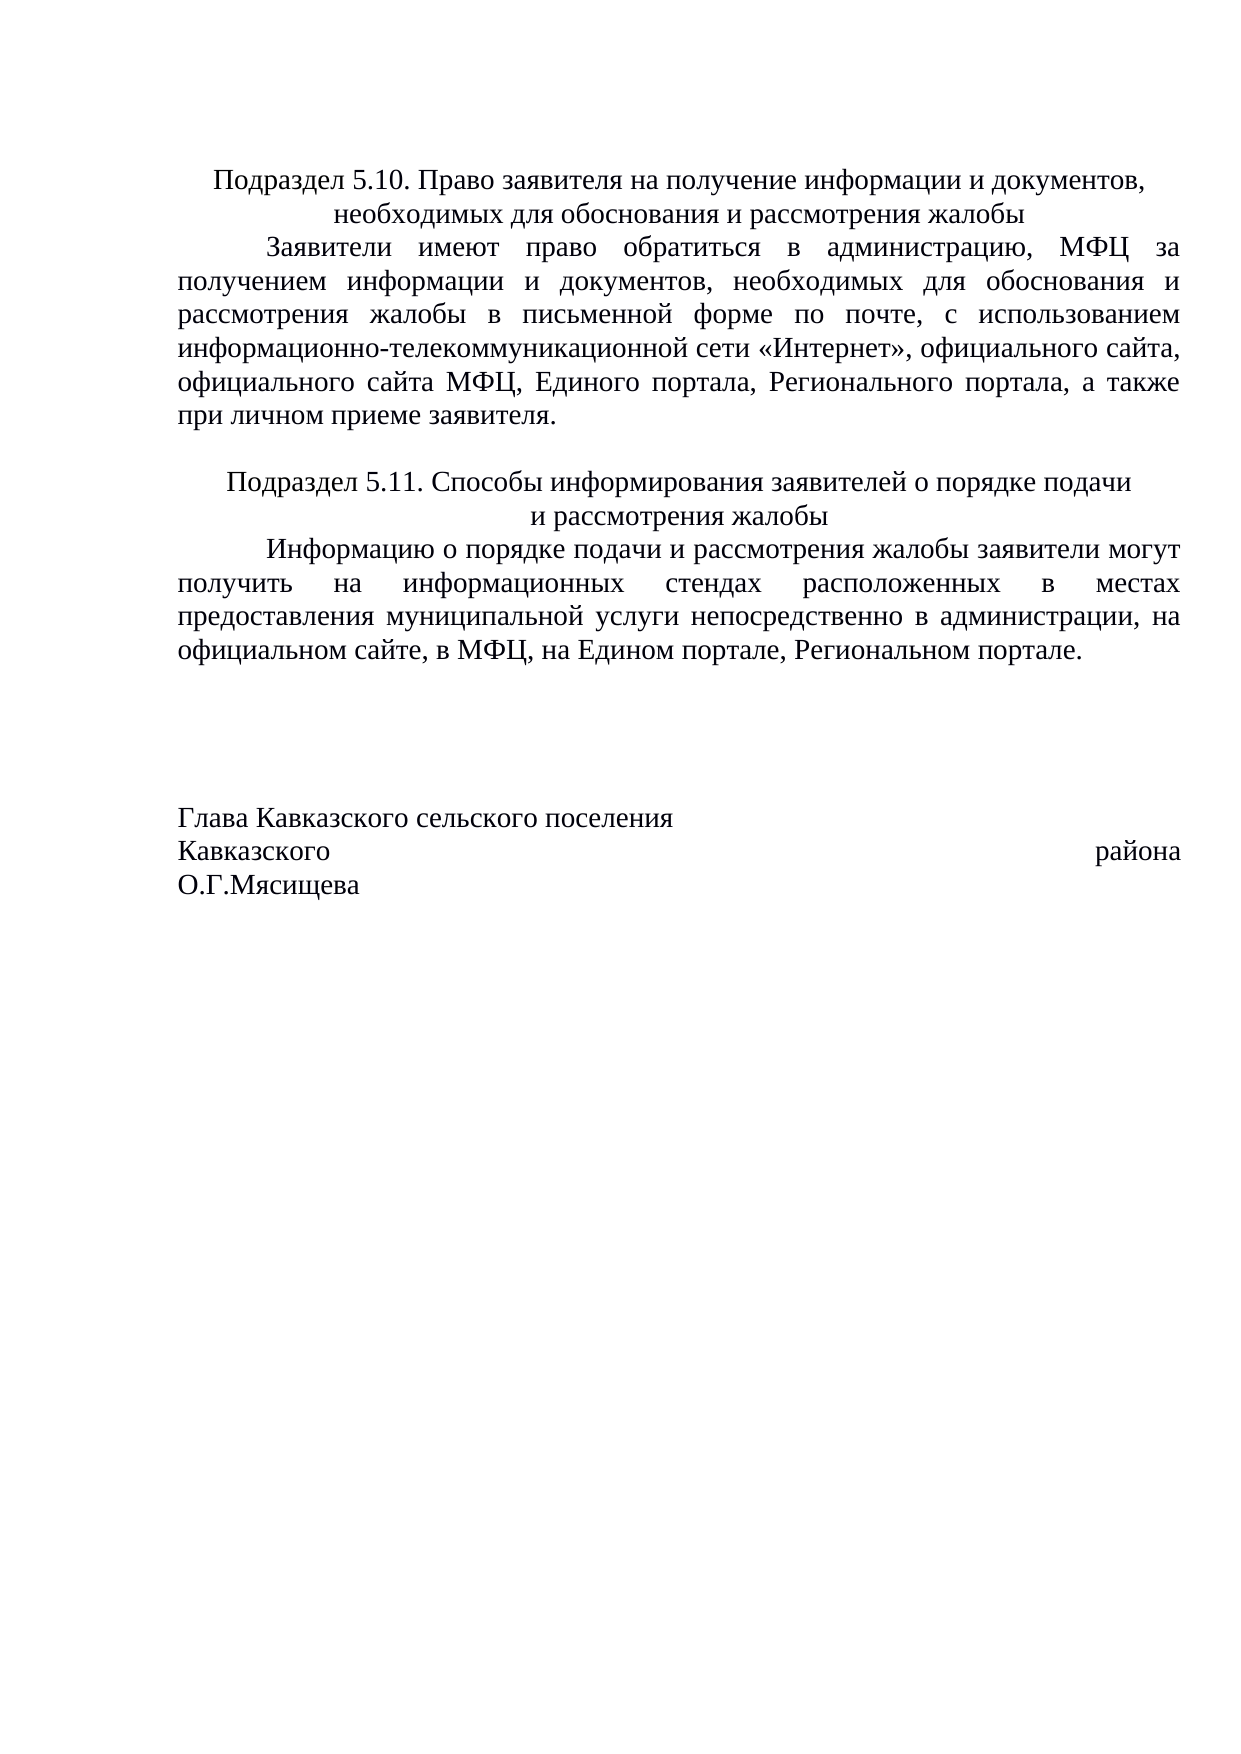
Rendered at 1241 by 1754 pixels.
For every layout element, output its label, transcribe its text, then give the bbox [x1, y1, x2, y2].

text Подраздел 5.10. Право заявителя на получение информации и документов, [177, 162, 1181, 196]
text Глава Кавказского сельского поселения [177, 800, 1181, 833]
text Заявители имеют право обратиться в администрацию, МФЦ за получением информации и документов, необходимых для обоснования и рассмотрения жалобы в письменной форме по почте, с использованием информационно-телекоммуникационной сети «Интернет», официального сайта, официального сайта МФЦ, Единого портала, Регионального портала, а также при личном приеме заявителя. [177, 229, 1181, 431]
text Подраздел 5.11. Способы информирования заявителей о порядке подачи [177, 464, 1181, 498]
text Кавказского района О.Г.Мясищева [177, 833, 1181, 900]
text и рассмотрения жалобы [177, 498, 1181, 531]
text Информацию о порядке подачи и рассмотрения жалобы заявители могут получить на информационных стендах расположенных в местах предоставления муниципальной услуги непосредственно в администрации, на официальном сайте, в МФЦ, на Едином портале, Региональном портале. [177, 531, 1181, 666]
text необходимых для обоснования и рассмотрения жалобы [177, 196, 1181, 229]
